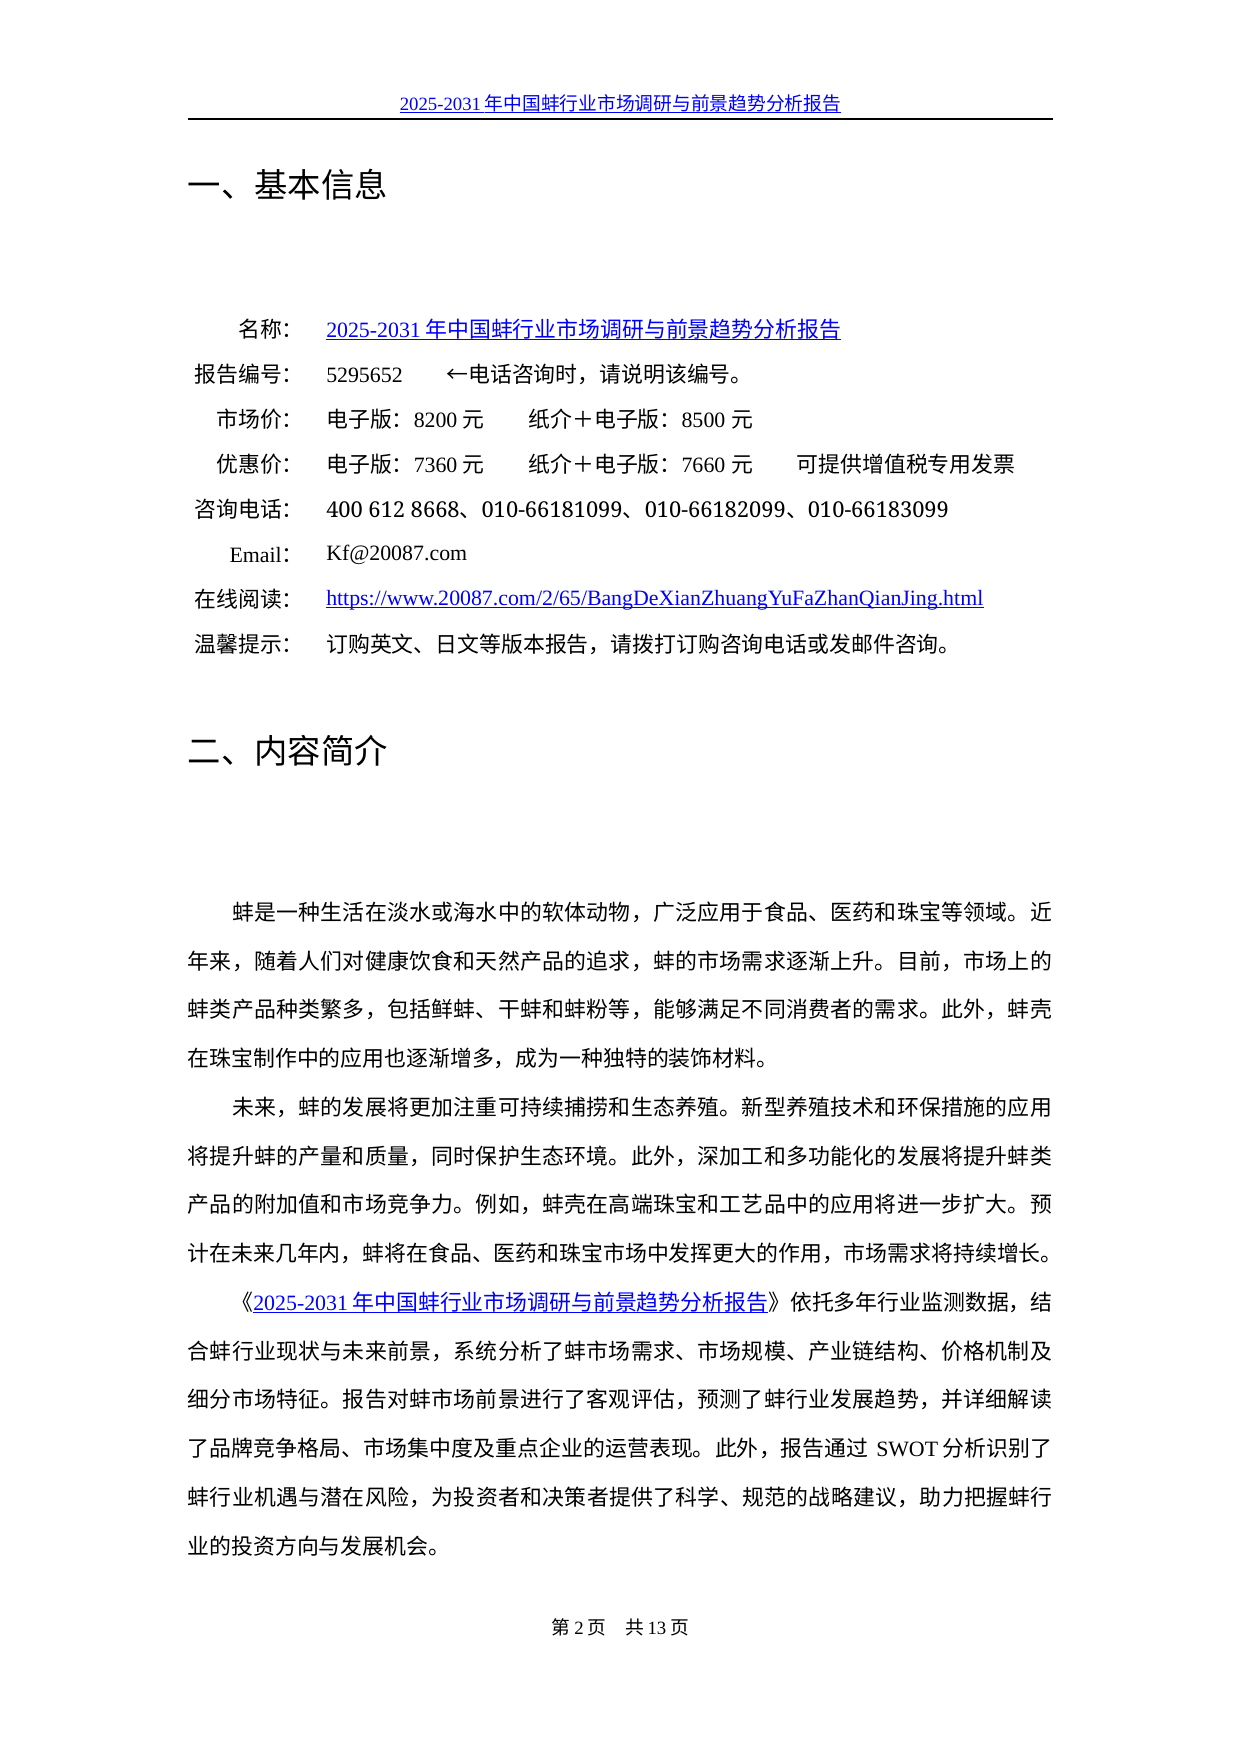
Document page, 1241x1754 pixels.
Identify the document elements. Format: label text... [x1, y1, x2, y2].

table_cell 5295652 ←电话咨询时，请说明该编号。 [315, 357, 1073, 402]
table_cell Email： [167, 537, 315, 582]
table_cell 温馨提示： [167, 627, 315, 672]
table_cell 咨询电话： [167, 492, 315, 537]
table_cell 订购英文、日文等版本报告，请拨打订购咨询电话或发邮件咨询。 [315, 627, 1073, 672]
table_cell Kf@20087.com [315, 537, 1073, 582]
table_cell 400 612 8668、010-66181099、010-66182099、010-66183099 [315, 492, 1073, 537]
table_cell 在线阅读： [167, 582, 315, 627]
table_cell 电子版：8200 元 纸介＋电子版：8500 元 [315, 402, 1073, 447]
table_cell [315, 582, 1073, 627]
title 一、基本信息 [187, 150, 1053, 215]
table_cell 优惠价： [167, 447, 315, 492]
table_header 2025-2031年中国蚌行业市场调研与前景趋势分析报告 [315, 312, 1073, 357]
table_header 名称： [167, 312, 315, 357]
table_cell 电子版：7360 元 纸介＋电子版：7660 元 可提供增值税专用发票 [315, 447, 1073, 492]
table_cell 市场价： [167, 402, 315, 447]
title 二、内容简介 [187, 717, 1053, 782]
table_cell 报告编号： [167, 357, 315, 402]
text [187, 894, 1053, 1561]
